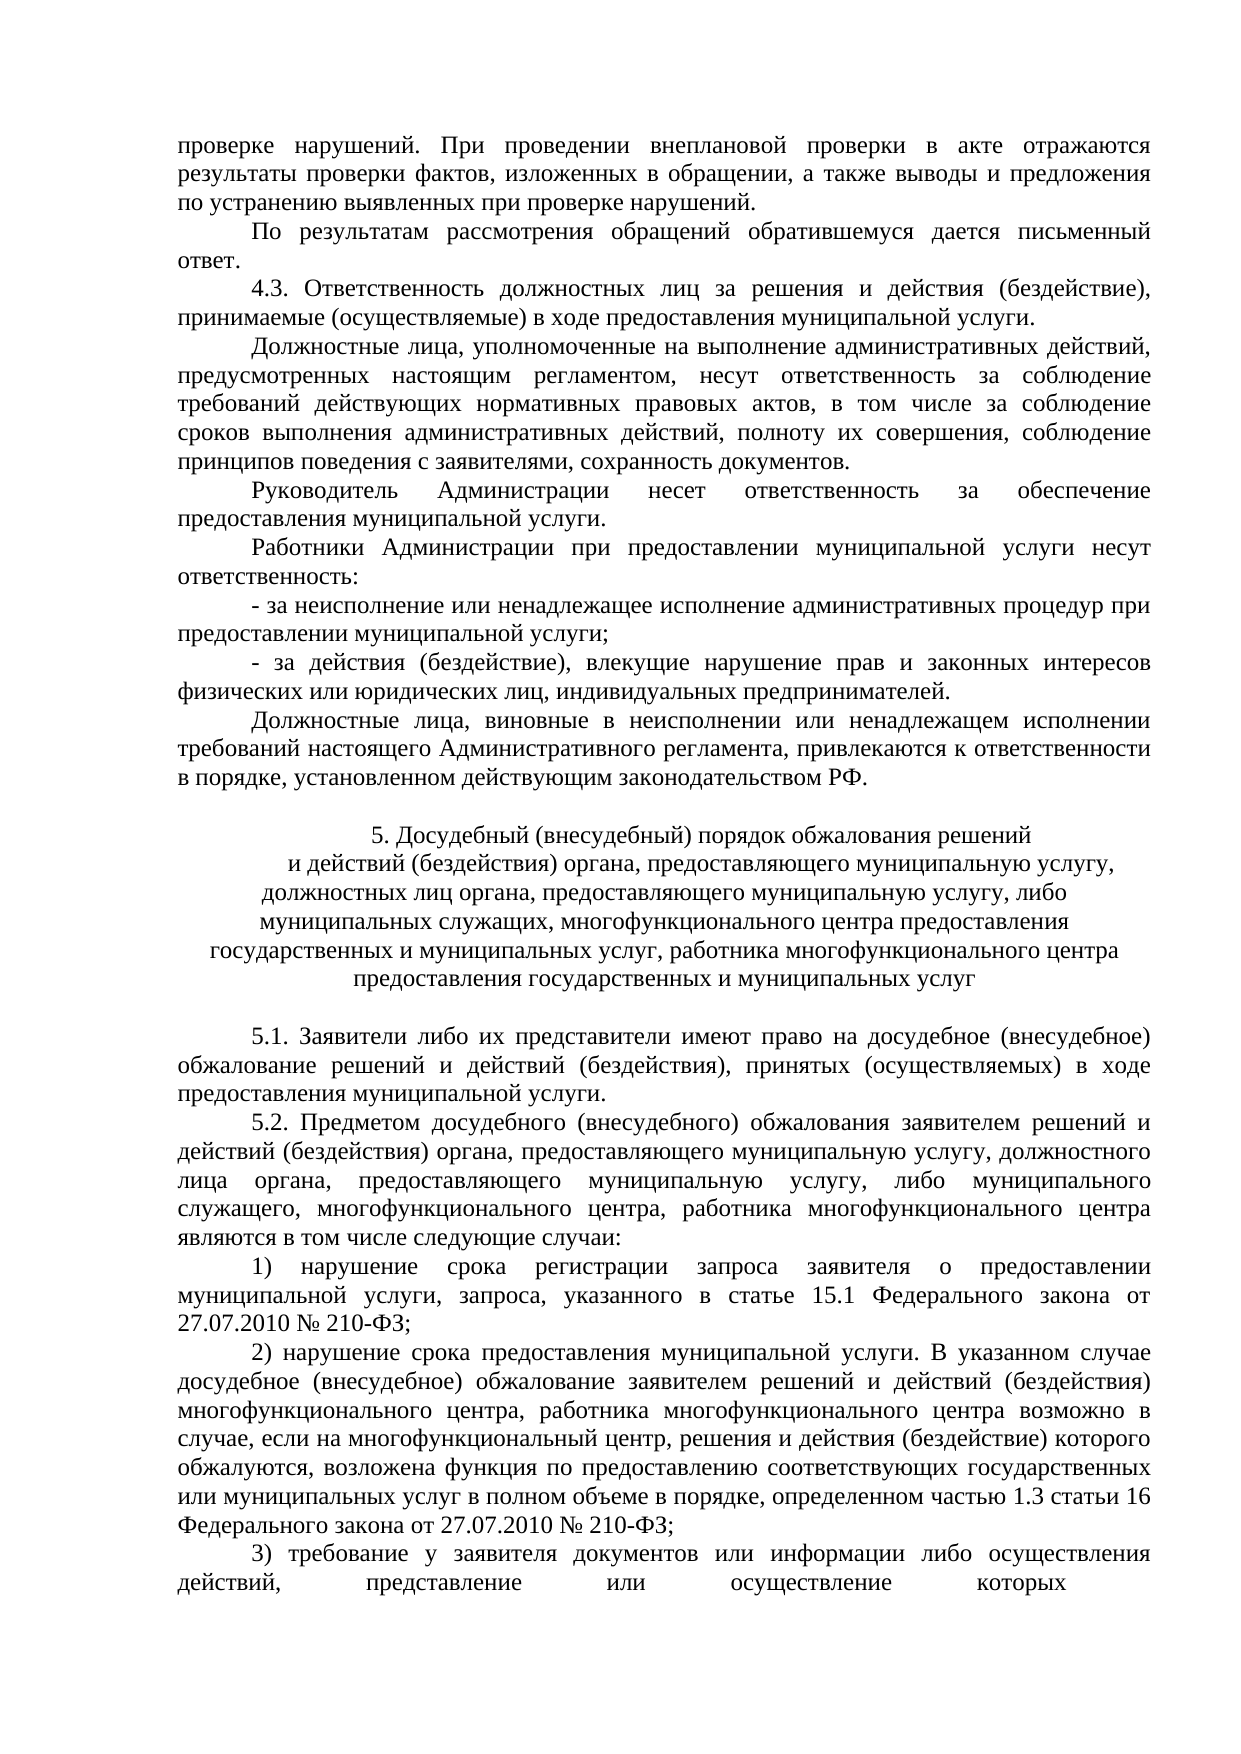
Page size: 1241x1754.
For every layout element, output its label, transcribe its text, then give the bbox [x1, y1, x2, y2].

text По результатам рассмотрения обращений обратившемуся дается письменный ответ. [177, 216, 1152, 273]
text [177, 130, 1152, 216]
text Должностные лица, виновные в неисполнении или ненадлежащем исполнении требований настоящего Административного регламента, привлекаются к ответственности в порядке, установленном действующим законодательством РФ. [177, 705, 1152, 791]
text Работники Администрации при предоставлении муниципальной услуги несут ответственность: [177, 532, 1152, 590]
text - за действия (бездействие), влекущие нарушение прав и законных интересов физических или юридических лиц, индивидуальных предпринимателей. [177, 647, 1152, 705]
text - за неисполнение или ненадлежащее исполнение административных процедур при предоставлении муниципальной услуги; [177, 590, 1152, 647]
text и действий (бездействия) органа, предоставляющего муниципальную услугу, должностных лиц органа, предоставляющего муниципальную услугу, либо муниципальных служащих, многофункционального центра предоставления государственных и муниципальных услуг, работника многофункционального центра предоставления государственных и муниципальных услуг [177, 848, 1152, 992]
text 5.1. Заявители либо их представители имеют право на досудебное (внесудебное) обжалование решений и действий (бездействия), принятых (осуществляемых) в ходе предоставления муниципальной услуги. [177, 1021, 1152, 1107]
text Должностные лица, уполномоченные на выполнение административных действий, предусмотренных настоящим регламентом, несут ответственность за соблюдение требований действующих нормативных правовых актов, в том числе за соблюдение сроков выполнения административных действий, полноту их совершения, соблюдение принципов поведения с заявителями, сохранность документов. [177, 331, 1152, 475]
text 2) нарушение срока предоставления муниципальной услуги. В указанном случае досудебное (внесудебное) обжалование заявителем решений и действий (бездействия) многофункционального центра, работника многофункционального центра возможно в случае, если на многофункциональный центр, решения и действия (бездействие) которого обжалуются, возложена функция по предоставлению соответствующих государственных или муниципальных услуг в полном объеме в порядке, определенном частью 1.3 статьи 16 Федерального закона от 27.07.2010 № 210-ФЗ; [177, 1337, 1152, 1538]
text 4.3. Ответственность должностных лиц за решения и действия (бездействие), принимаемые (осуществляемые) в ходе предоставления муниципальной услуги. [177, 273, 1152, 331]
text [177, 1538, 1152, 1596]
text 5.2. Предметом досудебного (внесудебного) обжалования заявителем решений и действий (бездействия) органа, предоставляющего муниципальную услугу, должностного лица органа, предоставляющего муниципальную услугу, либо муниципального служащего, многофункционального центра, работника многофункционального центра являются в том числе следующие случаи: [177, 1107, 1152, 1251]
text Руководитель Администрации несет ответственность за обеспечение предоставления муниципальной услуги. [177, 475, 1152, 532]
text 1) нарушение срока регистрации запроса заявителя о предоставлении муниципальной услуги, запроса, указанного в статье 15.1 Федерального закона от 27.07.2010 № 210-ФЗ; [177, 1251, 1152, 1337]
text 5. Досудебный (внесудебный) порядок обжалования решений [177, 820, 1152, 848]
